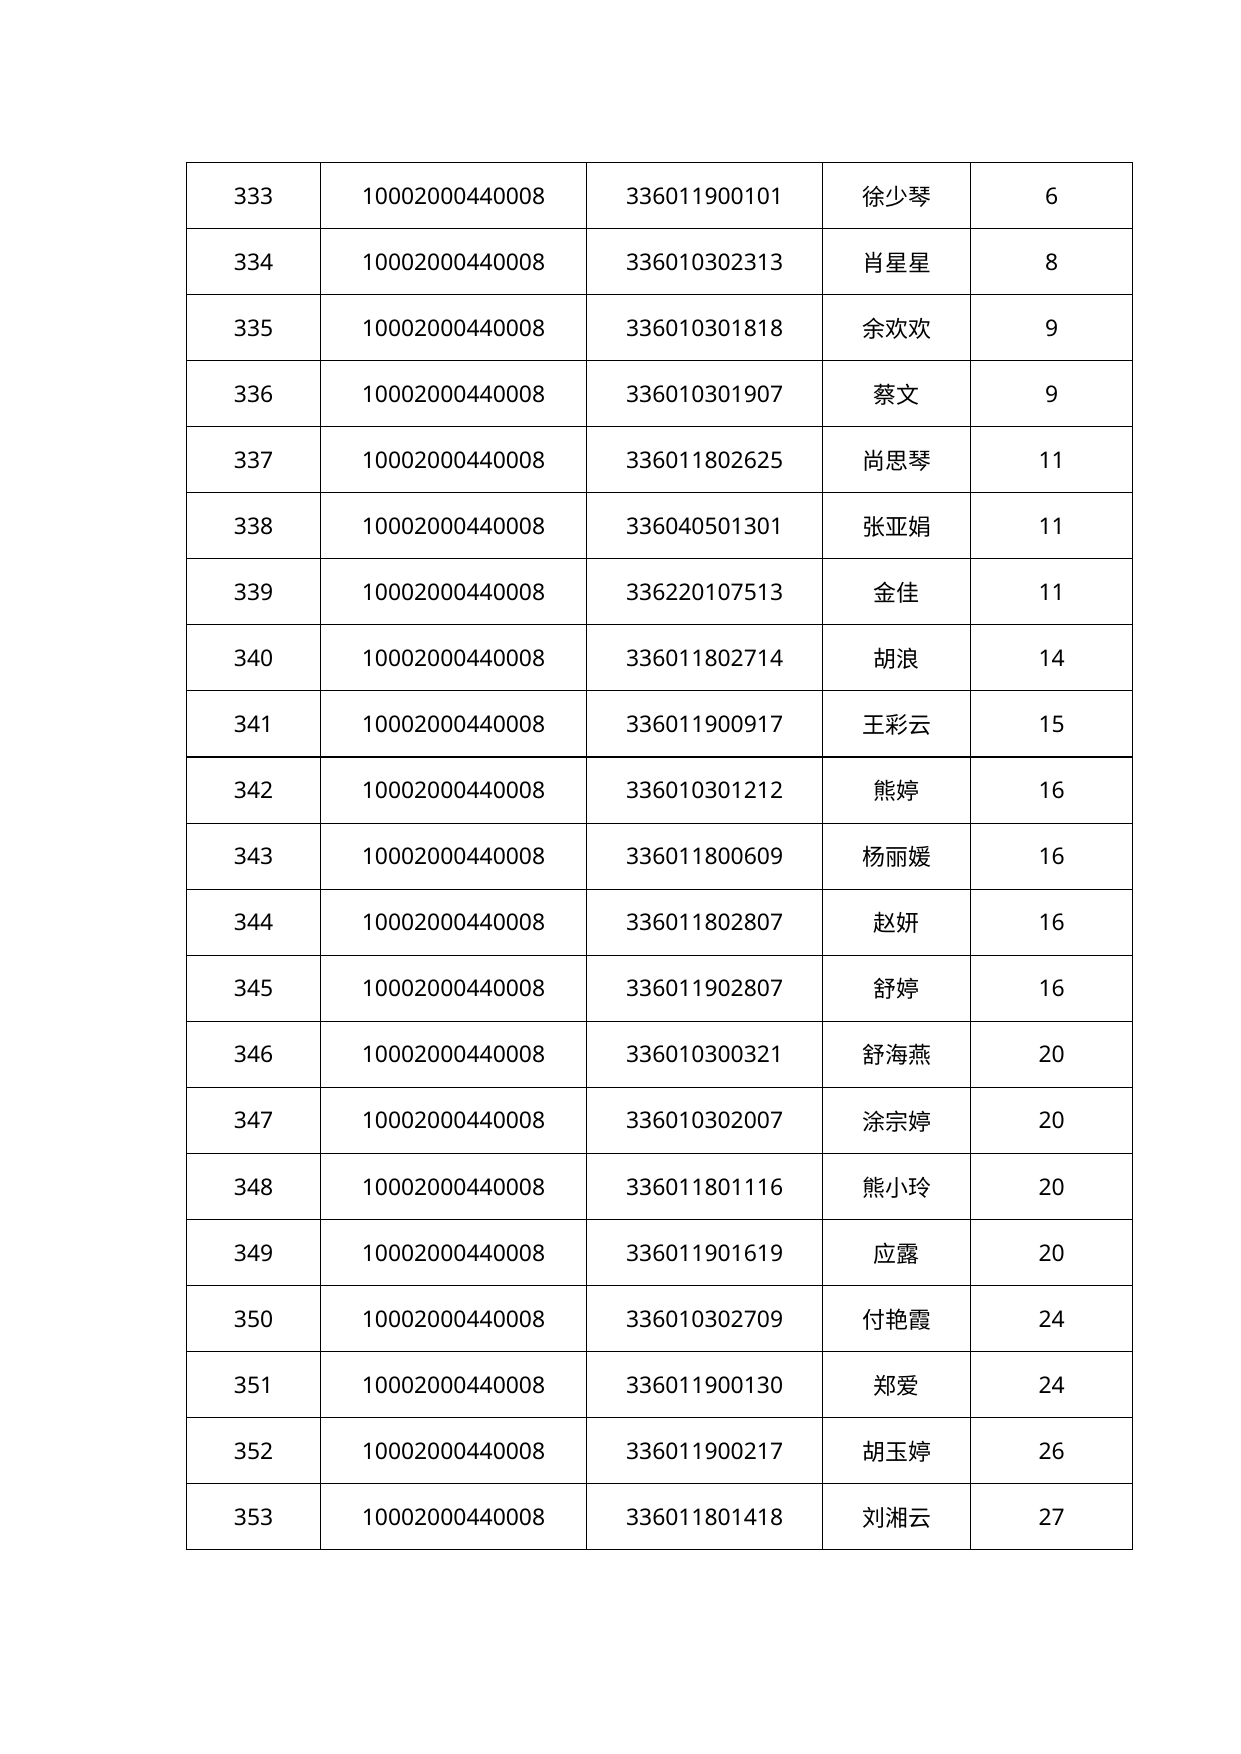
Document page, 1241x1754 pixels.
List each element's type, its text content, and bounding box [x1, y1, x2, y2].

table_cell 9 [971, 361, 1132, 426]
table_cell 20 [971, 1154, 1132, 1219]
table_cell 353 [187, 1484, 320, 1549]
table_cell 16 [971, 824, 1132, 888]
table_cell 8 [971, 229, 1132, 294]
table_cell 345 [187, 956, 320, 1021]
table_cell 336011901619 [587, 1220, 822, 1285]
table_cell 11 [971, 493, 1132, 558]
table_cell 336220107513 [587, 559, 822, 624]
table_cell 339 [187, 559, 320, 624]
table_cell 349 [187, 1220, 320, 1285]
table_cell 24 [971, 1286, 1132, 1351]
table_cell 333 [187, 163, 320, 228]
table_cell 胡浪 [823, 625, 970, 690]
table_cell 10002000440008 [321, 229, 586, 294]
table_cell 335 [187, 295, 320, 360]
table_cell 付艳霞 [823, 1286, 970, 1351]
table_cell 336010302007 [587, 1088, 822, 1153]
table_cell 赵妍 [823, 890, 970, 954]
table_cell 16 [971, 758, 1132, 822]
table_cell 10002000440008 [321, 824, 586, 888]
table_cell 336040501301 [587, 493, 822, 558]
table_cell 尚思琴 [823, 427, 970, 492]
table_cell 10002000440008 [321, 1022, 586, 1087]
table_cell 352 [187, 1418, 320, 1483]
table_cell 16 [971, 890, 1132, 954]
table_cell 336011900217 [587, 1418, 822, 1483]
table_cell 336010302313 [587, 229, 822, 294]
table_cell 9 [971, 295, 1132, 360]
table_cell 舒海燕 [823, 1022, 970, 1087]
table_cell 10002000440008 [321, 758, 586, 822]
table_cell 337 [187, 427, 320, 492]
table_cell 14 [971, 625, 1132, 690]
table_cell 舒婷 [823, 956, 970, 1021]
table_cell 10002000440008 [321, 956, 586, 1021]
table_cell 351 [187, 1352, 320, 1417]
table_cell 20 [971, 1088, 1132, 1153]
table_cell 336011800609 [587, 824, 822, 888]
table_cell 10002000440008 [321, 1352, 586, 1417]
table_cell 6 [971, 163, 1132, 228]
table_cell 346 [187, 1022, 320, 1087]
table_cell 27 [971, 1484, 1132, 1549]
table_cell 涂宗婷 [823, 1088, 970, 1153]
table_cell 336010301212 [587, 758, 822, 822]
table_cell 344 [187, 890, 320, 954]
table_cell 336011900917 [587, 691, 822, 756]
table_cell 熊小玲 [823, 1154, 970, 1219]
table_cell 336 [187, 361, 320, 426]
table_cell 348 [187, 1154, 320, 1219]
table_cell 王彩云 [823, 691, 970, 756]
table_cell 10002000440008 [321, 890, 586, 954]
table_cell 10002000440008 [321, 163, 586, 228]
table_cell 336011801418 [587, 1484, 822, 1549]
table_cell 10002000440008 [321, 1220, 586, 1285]
table_cell 10002000440008 [321, 427, 586, 492]
table_cell 336010301818 [587, 295, 822, 360]
table_cell 10002000440008 [321, 295, 586, 360]
table_cell 10002000440008 [321, 1418, 586, 1483]
table_cell 应露 [823, 1220, 970, 1285]
table_cell 336011802714 [587, 625, 822, 690]
table_cell 334 [187, 229, 320, 294]
table_cell 336011900101 [587, 163, 822, 228]
table_cell 20 [971, 1022, 1132, 1087]
table_cell 336011801116 [587, 1154, 822, 1219]
table_cell 10002000440008 [321, 1154, 586, 1219]
table_cell 336011802625 [587, 427, 822, 492]
table_cell 10002000440008 [321, 1088, 586, 1153]
table_cell 11 [971, 559, 1132, 624]
table_cell 郑爱 [823, 1352, 970, 1417]
table_cell 343 [187, 824, 320, 888]
table_cell 10002000440008 [321, 559, 586, 624]
table_cell 肖星星 [823, 229, 970, 294]
table_cell 熊婷 [823, 758, 970, 822]
table_cell 336011900130 [587, 1352, 822, 1417]
table_cell 15 [971, 691, 1132, 756]
table_cell 338 [187, 493, 320, 558]
table_cell 20 [971, 1220, 1132, 1285]
table_cell 336011902807 [587, 956, 822, 1021]
table_cell 10002000440008 [321, 361, 586, 426]
table_cell 26 [971, 1418, 1132, 1483]
table_cell 342 [187, 758, 320, 822]
table_cell 10002000440008 [321, 1286, 586, 1351]
table_cell 徐少琴 [823, 163, 970, 228]
table_cell 10002000440008 [321, 1484, 586, 1549]
table_cell 336010300321 [587, 1022, 822, 1087]
table_cell 16 [971, 956, 1132, 1021]
table_cell 刘湘云 [823, 1484, 970, 1549]
table_cell 24 [971, 1352, 1132, 1417]
table_cell 金佳 [823, 559, 970, 624]
table_cell 蔡文 [823, 361, 970, 426]
table_cell 余欢欢 [823, 295, 970, 360]
table_cell 10002000440008 [321, 493, 586, 558]
table_cell 杨丽媛 [823, 824, 970, 888]
table_cell 340 [187, 625, 320, 690]
table_cell 341 [187, 691, 320, 756]
table_cell 张亚娟 [823, 493, 970, 558]
table_cell 336011802807 [587, 890, 822, 954]
table_cell 336010301907 [587, 361, 822, 426]
table_cell 350 [187, 1286, 320, 1351]
table_cell 10002000440008 [321, 691, 586, 756]
table_cell 11 [971, 427, 1132, 492]
table_cell 336010302709 [587, 1286, 822, 1351]
table_cell 10002000440008 [321, 625, 586, 690]
table_cell 347 [187, 1088, 320, 1153]
table_cell 胡玉婷 [823, 1418, 970, 1483]
